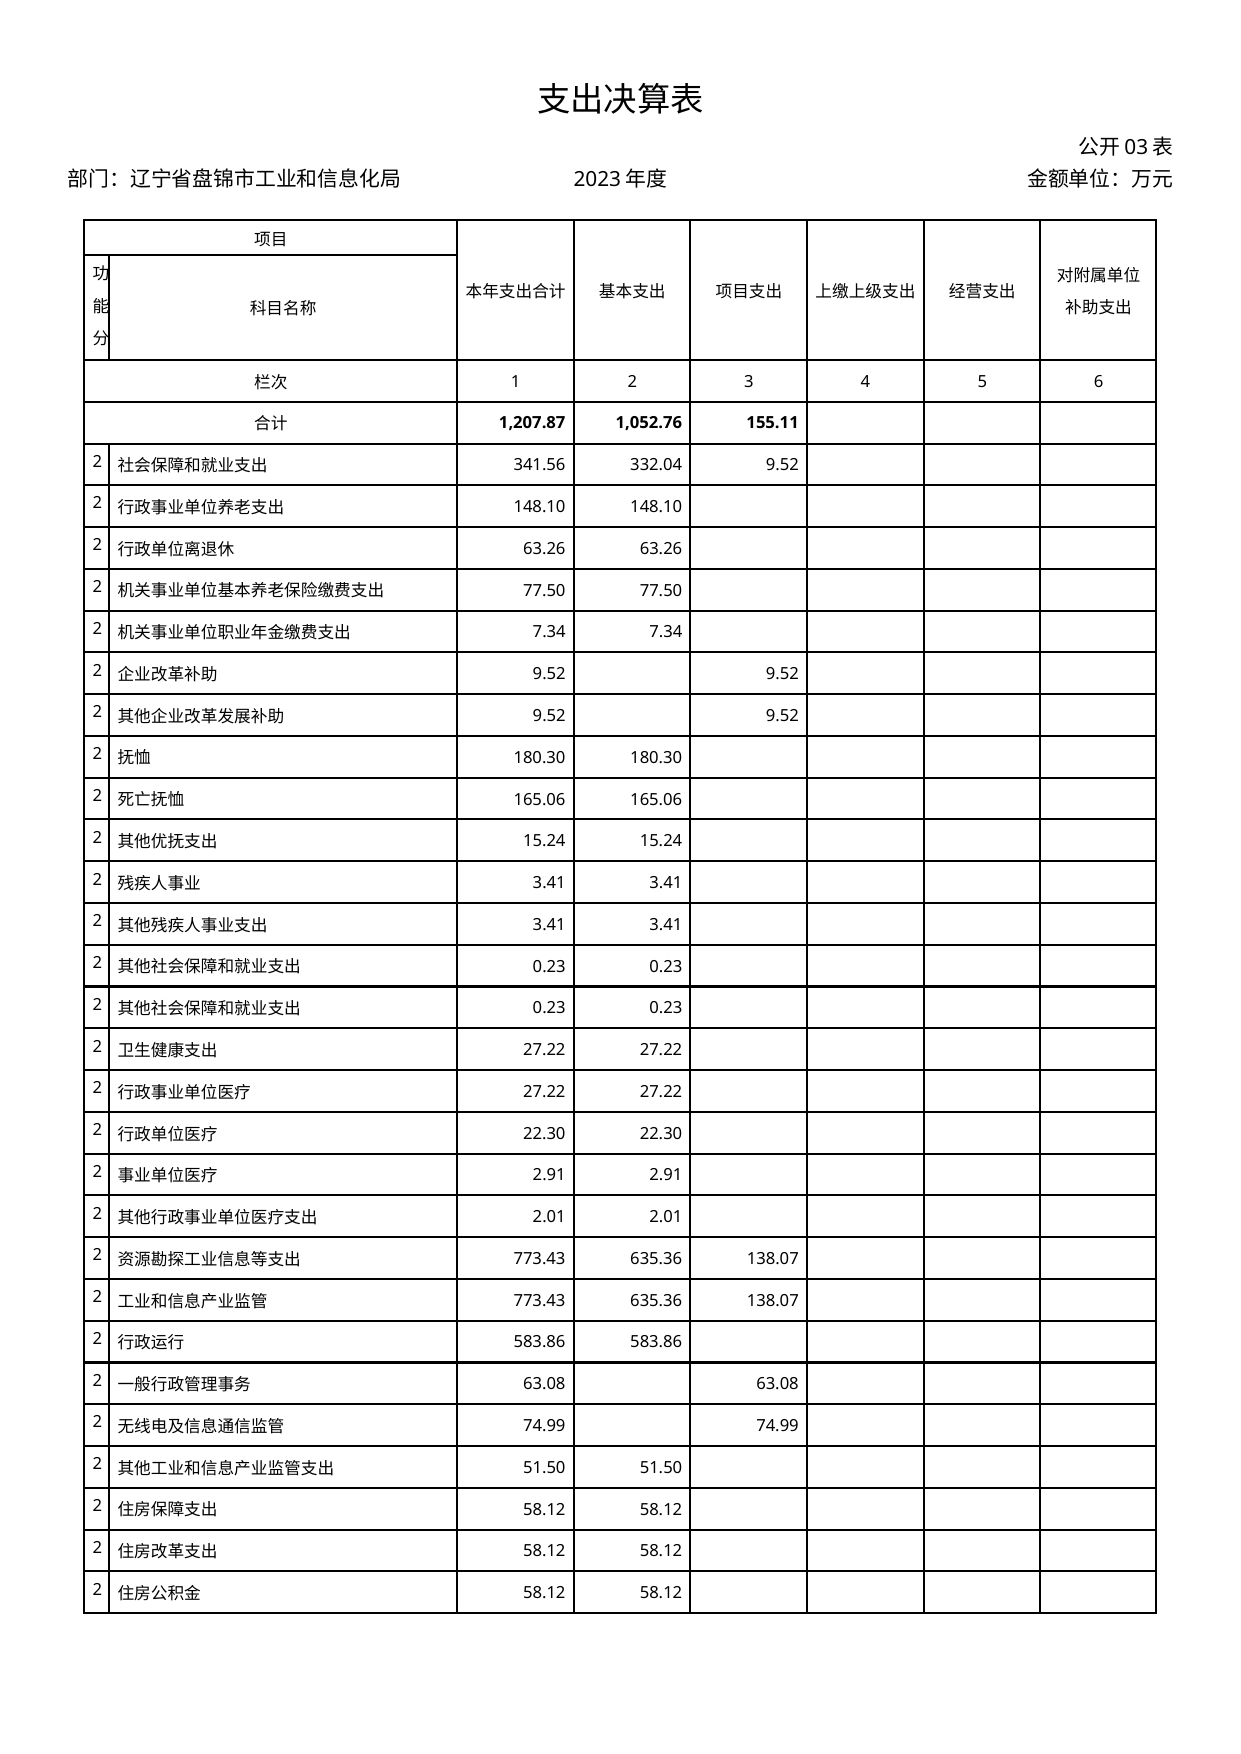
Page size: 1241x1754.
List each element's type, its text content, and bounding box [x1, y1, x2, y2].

table_cell 2080801 [85, 779, 108, 818]
table_cell 148.10 [458, 486, 573, 526]
table_header 经营支出 [925, 221, 1039, 359]
table_cell 社会保障和就业支出 [110, 445, 456, 484]
table_cell [808, 820, 923, 860]
table_cell [925, 1280, 1039, 1319]
table_cell 0.23 [458, 946, 573, 985]
table_cell 住房保障支出 [110, 1489, 456, 1528]
table_cell [691, 528, 806, 568]
table_cell [925, 904, 1039, 944]
table_cell [808, 1405, 923, 1445]
table_cell [808, 862, 923, 902]
table_cell [925, 862, 1039, 902]
table_cell 2150599 [85, 1447, 108, 1487]
table_cell 机关事业单位基本养老保险缴费支出 [110, 570, 456, 609]
table_cell 2.91 [458, 1155, 573, 1194]
table_cell 2080699 [85, 695, 108, 735]
table_cell 9.52 [458, 695, 573, 735]
table_cell 2080501 [85, 528, 108, 568]
table_cell [691, 1322, 806, 1361]
table_cell [808, 904, 923, 944]
table_cell [808, 1531, 923, 1570]
table_cell 事业单位医疗 [110, 1155, 456, 1194]
table_cell 一般行政管理事务 [110, 1364, 456, 1403]
table_cell [691, 1155, 806, 1194]
table_cell 20808 [85, 737, 108, 777]
table_cell 2080899 [85, 820, 108, 860]
table_cell 15.24 [575, 820, 689, 860]
table_cell 其他社会保障和就业支出 [110, 946, 456, 985]
table_cell [925, 946, 1039, 985]
table_cell [808, 486, 923, 526]
table_cell 15.24 [458, 820, 573, 860]
table_cell 0.23 [575, 946, 689, 985]
table_cell 77.50 [575, 570, 689, 609]
table_cell 74.99 [458, 1405, 573, 1445]
table_cell [808, 779, 923, 818]
table_cell [925, 695, 1039, 735]
table_cell [925, 1572, 1039, 1612]
table_cell 工业和信息产业监管 [110, 1280, 456, 1319]
table_cell 2 [575, 361, 689, 401]
table_cell 2101101 [85, 1113, 108, 1152]
table_cell [691, 988, 806, 1027]
table_cell [1041, 1238, 1155, 1278]
table_cell [691, 737, 806, 777]
table_cell [808, 946, 923, 985]
table_cell 58.12 [458, 1572, 573, 1612]
table_cell [1041, 528, 1155, 568]
table_cell 51.50 [458, 1447, 573, 1487]
table_cell 抚恤 [110, 737, 456, 777]
table_cell [925, 612, 1039, 651]
table_cell 功能分类科目编码 [85, 256, 108, 359]
table_cell [1041, 1489, 1155, 1528]
table_cell 2150501 [85, 1322, 108, 1361]
table_cell 2101102 [85, 1155, 108, 1194]
table_cell [1041, 1113, 1155, 1152]
table_cell 215 [85, 1238, 108, 1278]
table_cell 2081199 [85, 904, 108, 944]
table_cell 180.30 [458, 737, 573, 777]
table_cell 165.06 [575, 779, 689, 818]
table_cell [925, 445, 1039, 484]
table_cell 企业改革补助 [110, 653, 456, 693]
table_cell [691, 1489, 806, 1528]
table_cell 其他优抚支出 [110, 820, 456, 860]
table_cell 6 [1041, 361, 1155, 401]
table_cell 死亡抚恤 [110, 779, 456, 818]
table_cell 74.99 [691, 1405, 806, 1445]
table_cell [575, 695, 689, 735]
table_cell 3.41 [458, 904, 573, 944]
table_cell 0.23 [458, 988, 573, 1027]
table_cell [1041, 1447, 1155, 1487]
table_cell 138.07 [691, 1280, 806, 1319]
table_cell [808, 1238, 923, 1278]
table_cell [691, 1071, 806, 1111]
table_cell [575, 653, 689, 693]
table_cell [925, 1405, 1039, 1445]
table_cell 27.22 [575, 1029, 689, 1069]
table_cell 行政事业单位医疗 [110, 1071, 456, 1111]
table_header 本年支出合计 [458, 221, 573, 359]
table_cell 138.07 [691, 1238, 806, 1278]
table_cell 其他行政事业单位医疗支出 [110, 1196, 456, 1236]
table_cell [808, 570, 923, 609]
table_cell [808, 445, 923, 484]
table_cell 58.12 [575, 1531, 689, 1570]
table_cell 27.22 [458, 1071, 573, 1111]
table_cell 2150508 [85, 1405, 108, 1445]
table_cell [1041, 862, 1155, 902]
table_cell 7.34 [458, 612, 573, 651]
table_cell 63.08 [458, 1364, 573, 1403]
table_cell [925, 1113, 1039, 1152]
table_cell 住房改革支出 [110, 1531, 456, 1570]
table_cell [1041, 1572, 1155, 1612]
table_cell [925, 1238, 1039, 1278]
table_cell 1 [458, 361, 573, 401]
table_cell 20899 [85, 946, 108, 985]
table_cell [925, 653, 1039, 693]
table_cell 7.34 [575, 612, 689, 651]
table_cell [1041, 946, 1155, 985]
table_cell 63.26 [458, 528, 573, 568]
table_cell 栏次 [85, 361, 456, 401]
table_cell 合计 [85, 403, 456, 442]
table_cell 63.26 [575, 528, 689, 568]
table_cell [925, 528, 1039, 568]
table_cell [808, 1364, 923, 1403]
table_cell 1,207.87 [458, 403, 573, 442]
table_cell 9.52 [691, 653, 806, 693]
table_cell [691, 946, 806, 985]
table_cell [808, 1489, 923, 1528]
table_cell [808, 1196, 923, 1236]
table_cell 其他企业改革发展补助 [110, 695, 456, 735]
table_cell [691, 570, 806, 609]
table_cell 22.30 [575, 1113, 689, 1152]
table_cell 58.12 [458, 1489, 573, 1528]
table_cell 9.52 [458, 653, 573, 693]
table_cell 卫生健康支出 [110, 1029, 456, 1069]
table_cell 165.06 [458, 779, 573, 818]
table_header 项目支出 [691, 221, 806, 359]
table_cell [1041, 1531, 1155, 1570]
table_cell [925, 1196, 1039, 1236]
table_cell 22.30 [458, 1113, 573, 1152]
table_cell 58.12 [458, 1531, 573, 1570]
table_cell 635.36 [575, 1280, 689, 1319]
table_cell 行政单位离退休 [110, 528, 456, 568]
table_cell 金额单位：万元 [724, 162, 1181, 194]
text 支出决算表 [59, 64, 1181, 129]
table_cell 583.86 [458, 1322, 573, 1361]
table_cell [1041, 1405, 1155, 1445]
table_cell 资源勘探工业信息等支出 [110, 1238, 456, 1278]
table_cell [691, 820, 806, 860]
table_cell [1041, 1364, 1155, 1403]
table_cell 残疾人事业 [110, 862, 456, 902]
table_cell 221 [85, 1489, 108, 1528]
table_cell 机关事业单位职业年金缴费支出 [110, 612, 456, 651]
table_cell 2089999 [85, 988, 108, 1027]
table_cell 58.12 [575, 1572, 689, 1612]
table_cell 20806 [85, 653, 108, 693]
table_cell [1041, 904, 1155, 944]
table_cell [808, 988, 923, 1027]
table_cell 148.10 [575, 486, 689, 526]
table_cell 773.43 [458, 1238, 573, 1278]
table_cell [925, 486, 1039, 526]
table_cell [808, 612, 923, 651]
table_cell [808, 1113, 923, 1152]
table_cell [1041, 570, 1155, 609]
table_cell [1041, 612, 1155, 651]
table_cell 2210201 [85, 1572, 108, 1612]
table_header 项目 [85, 221, 456, 254]
table_cell 3.41 [575, 904, 689, 944]
table_cell [808, 1447, 923, 1487]
table_cell [575, 1405, 689, 1445]
table_cell 210 [85, 1029, 108, 1069]
table_cell 行政单位医疗 [110, 1113, 456, 1152]
table_cell 2080505 [85, 570, 108, 609]
table_cell [925, 779, 1039, 818]
table_cell 3 [691, 361, 806, 401]
table_cell 0.23 [575, 988, 689, 1027]
table_cell 635.36 [575, 1238, 689, 1278]
table_cell [925, 1322, 1039, 1361]
table_cell [808, 1029, 923, 1069]
table_cell [808, 403, 923, 442]
table_cell [925, 1489, 1039, 1528]
table_cell 773.43 [458, 1280, 573, 1319]
table_cell [691, 1447, 806, 1487]
table_cell [925, 820, 1039, 860]
table_cell [691, 779, 806, 818]
table_cell 2023年度 [516, 162, 724, 194]
table_cell [691, 486, 806, 526]
table_cell 63.08 [691, 1364, 806, 1403]
table_cell 27.22 [575, 1071, 689, 1111]
table_cell [1041, 1280, 1155, 1319]
table_cell 77.50 [458, 570, 573, 609]
table_cell [1041, 445, 1155, 484]
table_cell [925, 737, 1039, 777]
table_cell 无线电及信息通信监管 [110, 1405, 456, 1445]
table_cell 58.12 [575, 1489, 689, 1528]
table_cell 341.56 [458, 445, 573, 484]
table_cell [925, 1071, 1039, 1111]
table_cell [808, 737, 923, 777]
table_cell 22102 [85, 1531, 108, 1570]
table_cell [925, 1447, 1039, 1487]
table_cell [925, 1029, 1039, 1069]
table_cell 其他残疾人事业支出 [110, 904, 456, 944]
table_cell [808, 1280, 923, 1319]
table_cell 51.50 [575, 1447, 689, 1487]
table_cell 3.41 [458, 862, 573, 902]
table_cell 2.91 [575, 1155, 689, 1194]
table_cell 155.11 [691, 403, 806, 442]
table_cell 1,052.76 [575, 403, 689, 442]
table_cell 住房公积金 [110, 1572, 456, 1612]
table_header 对附属单位补助支出 [1041, 221, 1155, 359]
table_cell [1041, 695, 1155, 735]
table_cell [925, 403, 1039, 442]
table_cell 2.01 [575, 1196, 689, 1236]
table_cell [925, 1155, 1039, 1194]
table_cell 332.04 [575, 445, 689, 484]
table_cell 其他工业和信息产业监管支出 [110, 1447, 456, 1487]
table_cell [691, 1572, 806, 1612]
table_cell 行政运行 [110, 1322, 456, 1361]
table_cell [575, 1364, 689, 1403]
table_cell [1041, 653, 1155, 693]
table_header 公开03表 [59, 129, 1181, 162]
table_cell [808, 1155, 923, 1194]
table_cell [925, 1364, 1039, 1403]
table_cell 20811 [85, 862, 108, 902]
table_cell [808, 528, 923, 568]
table_cell [1041, 1071, 1155, 1111]
table_cell [1041, 486, 1155, 526]
table_cell [808, 1572, 923, 1612]
table_cell 9.52 [691, 445, 806, 484]
table_cell [808, 653, 923, 693]
table_cell [925, 988, 1039, 1027]
table_cell [1041, 1196, 1155, 1236]
table_cell 4 [808, 361, 923, 401]
table_cell [925, 570, 1039, 609]
table_cell [1041, 403, 1155, 442]
table_cell [1041, 1322, 1155, 1361]
table_cell [691, 1196, 806, 1236]
table_cell [1041, 1029, 1155, 1069]
table_cell [808, 695, 923, 735]
table_cell 2101199 [85, 1196, 108, 1236]
table_cell [808, 1071, 923, 1111]
table_cell 2080506 [85, 612, 108, 651]
table_cell [808, 1322, 923, 1361]
table_cell 27.22 [458, 1029, 573, 1069]
table_cell 208 [85, 445, 108, 484]
table_cell 583.86 [575, 1322, 689, 1361]
table_cell [1041, 1155, 1155, 1194]
table_cell [691, 1029, 806, 1069]
table_cell 2150502 [85, 1364, 108, 1403]
table_cell 5 [925, 361, 1039, 401]
table_cell [691, 904, 806, 944]
table_cell 9.52 [691, 695, 806, 735]
table_header 基本支出 [575, 221, 689, 359]
table_cell [1041, 820, 1155, 860]
table_cell [691, 612, 806, 651]
table_cell 20805 [85, 486, 108, 526]
table_cell [691, 1113, 806, 1152]
table_cell 行政事业单位养老支出 [110, 486, 456, 526]
table_cell [691, 862, 806, 902]
table_cell 2.01 [458, 1196, 573, 1236]
table_cell 180.30 [575, 737, 689, 777]
table_cell 科目名称 [110, 256, 456, 359]
table_cell 21011 [85, 1071, 108, 1111]
table_cell 其他社会保障和就业支出 [110, 988, 456, 1027]
table_header 上缴上级支出 [808, 221, 923, 359]
table_cell 3.41 [575, 862, 689, 902]
table_cell [1041, 737, 1155, 777]
table_cell 部门：辽宁省盘锦市工业和信息化局 [59, 162, 516, 194]
table_cell [925, 1531, 1039, 1570]
table_cell [691, 1531, 806, 1570]
table_cell 21505 [85, 1280, 108, 1319]
table_cell [1041, 988, 1155, 1027]
table_cell [1041, 779, 1155, 818]
